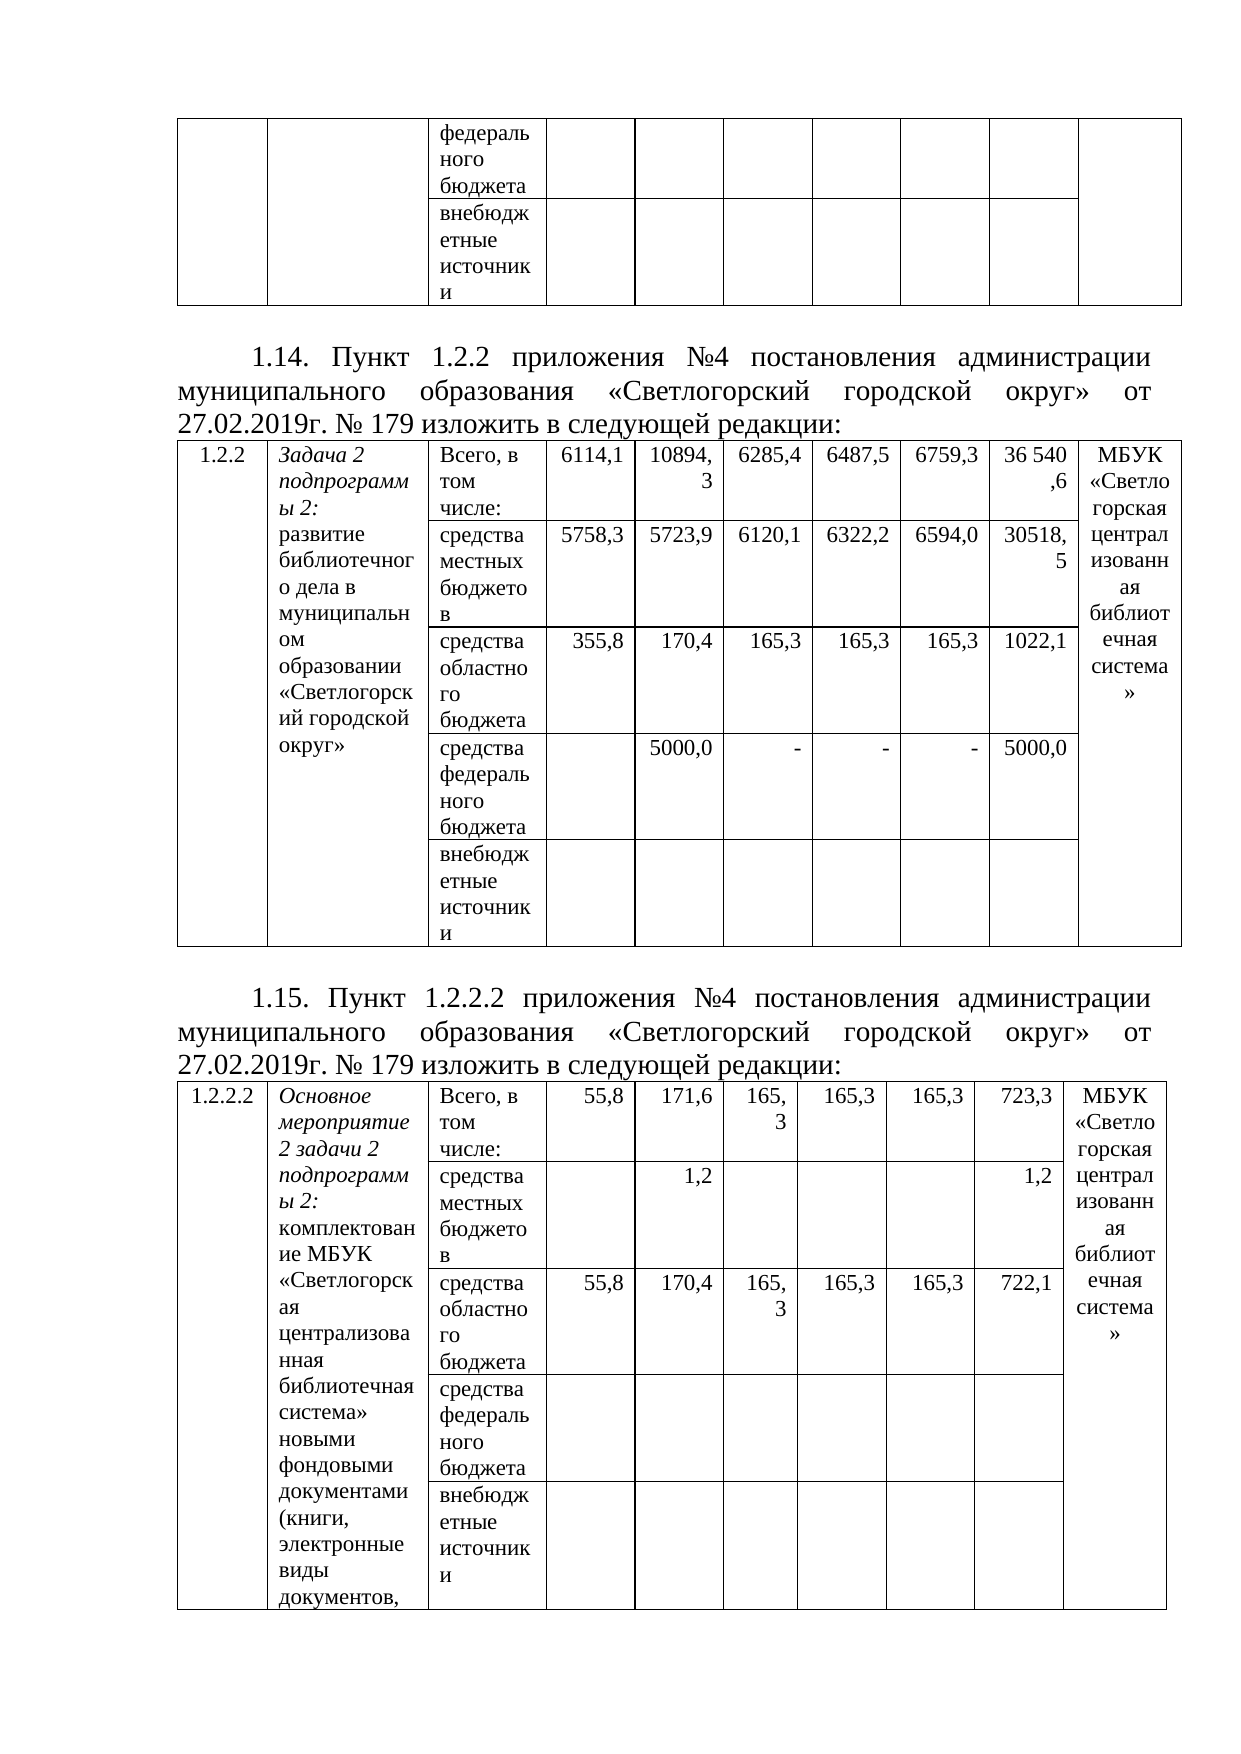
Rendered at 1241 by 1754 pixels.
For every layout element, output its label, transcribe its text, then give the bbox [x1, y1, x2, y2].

table_cell [547, 199, 634, 305]
table_cell [724, 119, 812, 198]
table_cell - [813, 734, 900, 839]
table_header 165,3 [887, 1082, 974, 1161]
table_cell 165,3 [901, 628, 989, 733]
table_cell [798, 1482, 886, 1609]
table_cell внебюджетные источники [429, 199, 546, 305]
table_header 6285,4 [724, 441, 812, 520]
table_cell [429, 1482, 546, 1609]
table_cell [636, 840, 723, 946]
table_cell средства федерального бюджета [429, 1375, 546, 1481]
table_cell [547, 1482, 634, 1609]
table_cell [887, 1162, 974, 1268]
table_cell [547, 734, 634, 839]
table_header 171,6 [636, 1082, 723, 1161]
table_cell [813, 840, 900, 946]
table_header 10894,3 [636, 441, 723, 520]
table_header 1.2.2 [178, 441, 267, 946]
table_cell [636, 1482, 723, 1609]
text 1.15. Пункт 1.2.2.2 приложения №4 постановления администрации муниципального образования «Светлогорский городской округ» от 27.02.2019г. № 179 изложить в следующей редакции: [177, 980, 1152, 1081]
table_cell 5723,9 [636, 521, 723, 626]
table_cell 165,3 [798, 1269, 886, 1374]
table_cell [724, 1375, 797, 1481]
table_cell 6594,0 [901, 521, 989, 626]
table_cell средства областного бюджета [429, 628, 546, 733]
table_header 6114,1 [547, 441, 634, 520]
table_header МБУК «Светлогорская централизованная библиотечная система» [1064, 1082, 1166, 1609]
table_cell 5758,3 [547, 521, 634, 626]
table_cell 5000,0 [990, 734, 1078, 839]
table_cell 170,4 [636, 628, 723, 733]
table_cell [901, 119, 989, 198]
table_cell - [724, 734, 812, 839]
table_cell средства местных бюджетов [429, 521, 546, 626]
table_header 165,3 [724, 1082, 797, 1161]
table_cell [975, 1482, 1063, 1609]
table_cell 30518,5 [990, 521, 1078, 626]
table_cell 5000,0 [636, 734, 723, 839]
table_cell [636, 199, 723, 305]
table_header 36 540,6 [990, 441, 1078, 520]
table_cell [636, 119, 723, 198]
table_header 165,3 [798, 1082, 886, 1161]
table_cell 6120,1 [724, 521, 812, 626]
table_cell [813, 119, 900, 198]
table_cell [887, 1375, 974, 1481]
table_cell 165,3 [813, 628, 900, 733]
table_cell 722,1 [975, 1269, 1063, 1374]
table_cell внебюджетные источники [429, 840, 546, 946]
table_cell [901, 840, 989, 946]
table_cell [724, 840, 812, 946]
table_header 6487,5 [813, 441, 900, 520]
text 1.14. Пункт 1.2.2 приложения №4 постановления администрации муниципального образования «Светлогорский городской округ» от 27.02.2019г. № 179 изложить в следующей редакции: [177, 339, 1152, 440]
table_cell 1,2 [975, 1162, 1063, 1268]
table_cell 165,3 [724, 628, 812, 733]
table_cell [798, 1375, 886, 1481]
table_header 723,3 [975, 1082, 1063, 1161]
table_cell [636, 1375, 723, 1481]
table_cell [990, 199, 1078, 305]
table_header Основное мероприятие 2 задачи 2 подпрограммы 2: комплектование МБУК «Светлогорская централизованная библиотечная система» новыми фондовыми документами (книги, электронные виды документов, периодические издания) [268, 1082, 428, 1609]
table_cell 165,3 [887, 1269, 974, 1374]
table_cell [724, 1482, 797, 1609]
table_cell [724, 199, 812, 305]
table_cell 170,4 [636, 1269, 723, 1374]
table_cell [901, 199, 989, 305]
table_cell 55,8 [547, 1269, 634, 1374]
table_cell [547, 119, 634, 198]
table_cell [798, 1162, 886, 1268]
table_cell - [901, 734, 989, 839]
table_cell 165,3 [724, 1269, 797, 1374]
table_header Всего, в том числе: [429, 1082, 546, 1161]
table_cell [547, 1162, 634, 1268]
table_cell средства областного бюджета [429, 1269, 546, 1374]
table_cell [990, 840, 1078, 946]
table_header 1.2.2.2 [178, 1082, 267, 1609]
table_cell [975, 1375, 1063, 1481]
table_cell [724, 1162, 797, 1268]
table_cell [429, 119, 546, 198]
table_cell средства местных бюджетов [429, 1162, 546, 1268]
table_header МБУК «Светлогорская централизованная библиотечная система» [1079, 441, 1181, 946]
table_cell средства федерального бюджета [429, 734, 546, 839]
table_header Всего, в том числе: [429, 441, 546, 520]
table_cell 1022,1 [990, 628, 1078, 733]
table_cell [547, 840, 634, 946]
table_cell 355,8 [547, 628, 634, 733]
table_cell [990, 119, 1078, 198]
table_cell 1,2 [636, 1162, 723, 1268]
table_cell 6322,2 [813, 521, 900, 626]
table_cell [547, 1375, 634, 1481]
table_header 55,8 [547, 1082, 634, 1161]
table_cell [887, 1482, 974, 1609]
table_header Задача 2 подпрограммы 2: развитие библиотечного дела в муниципальном образовании «Светлогорский городской округ» [268, 441, 428, 946]
table_header 6759,3 [901, 441, 989, 520]
table_cell [813, 199, 900, 305]
